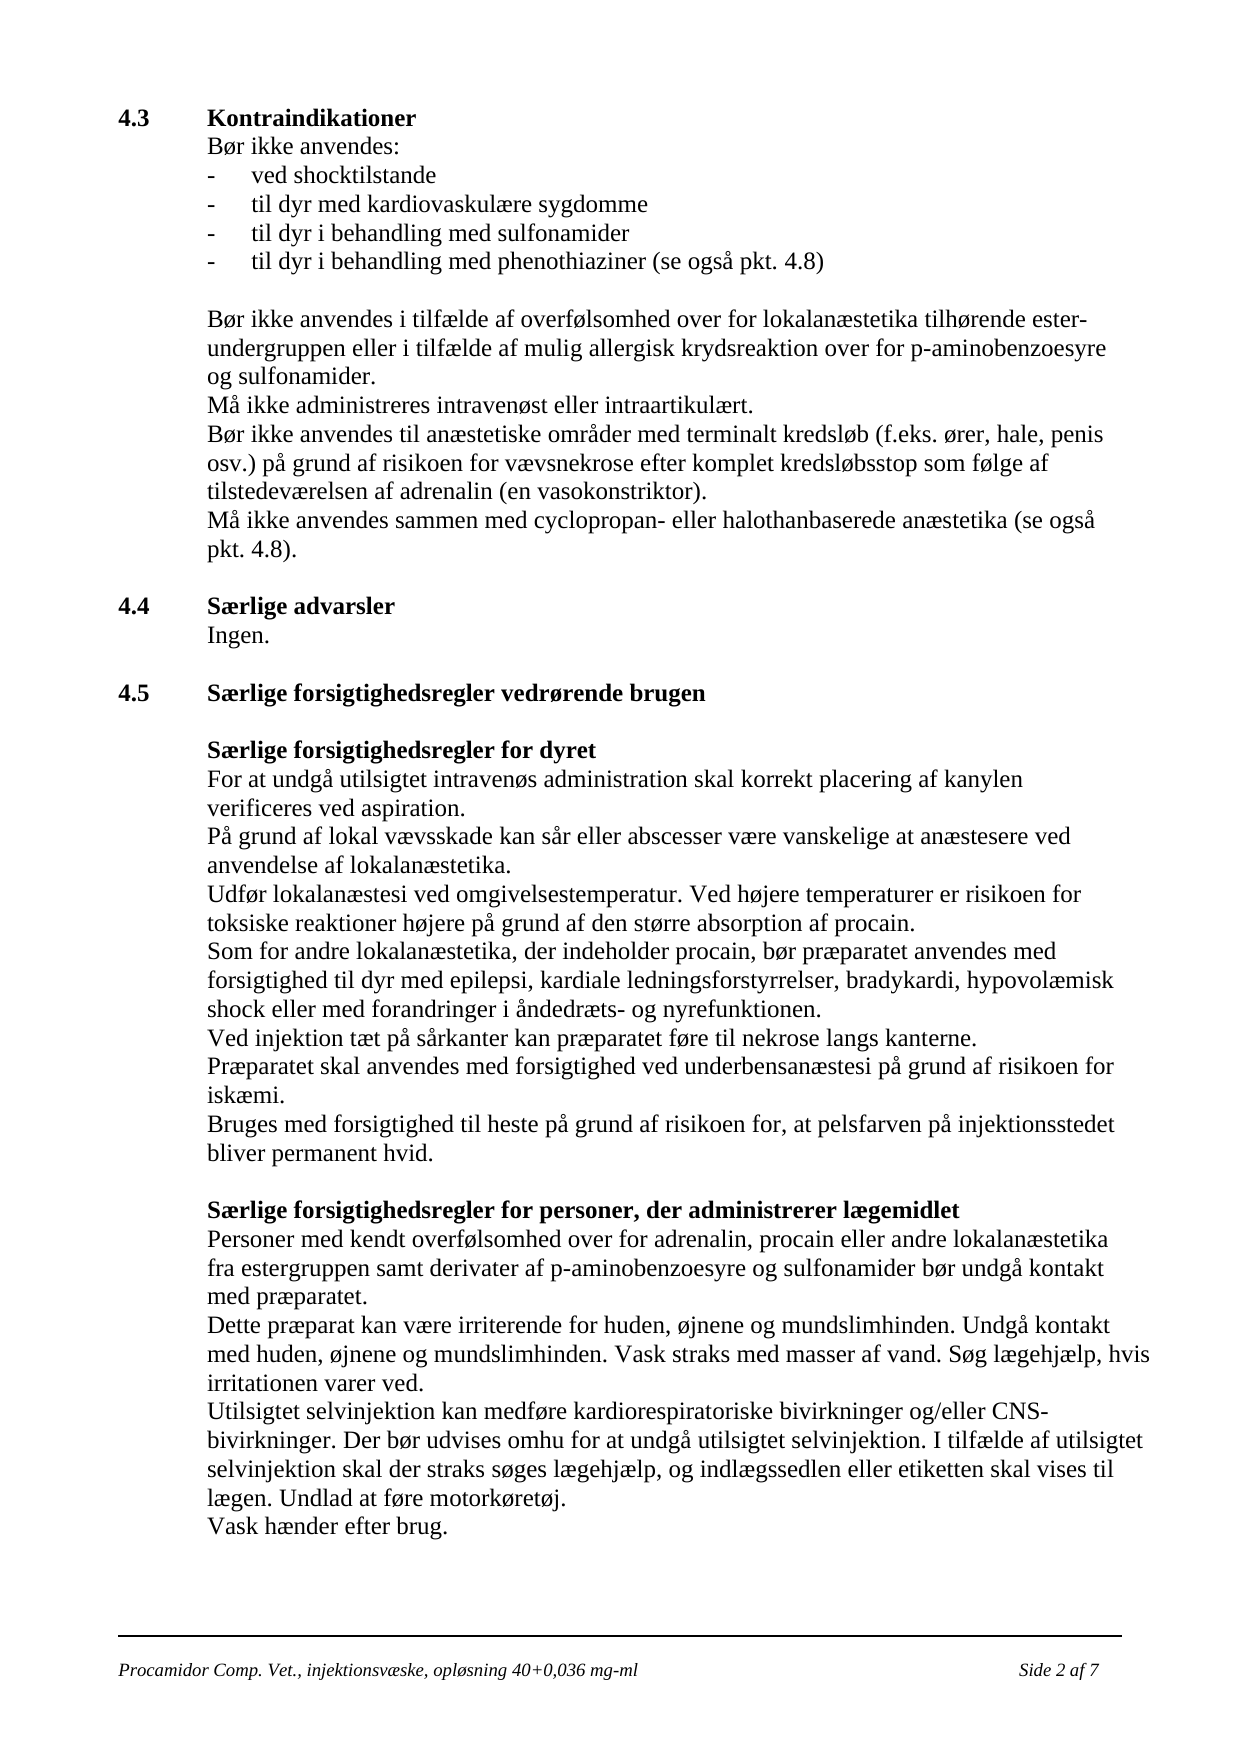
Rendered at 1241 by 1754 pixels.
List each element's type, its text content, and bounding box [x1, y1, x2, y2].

text Særlige forsigtighedsregler for personer, der administrerer lægemidlet [118, 1195, 1122, 1224]
text Utilsigtet selvinjektion kan medføre kardiorespiratoriske bivirkninger og/eller CNS-bivirkninger. Der bør udvises omhu for at undgå utilsigtet selvinjektion. I tilfælde af utilsigtet selvinjektion skal der straks søges lægehjælp, og indlægssedlen eller etiketten skal vises til lægen. Undlad at føre motorkøretøj. [118, 1396, 1155, 1511]
list til dyr i behandling med phenothiaziner (se også pkt. 4.8) [207, 246, 1122, 275]
text 4.3 Kontraindikationer [118, 103, 1122, 131]
text Ved injektion tæt på sårkanter kan præparatet føre til nekrose langs kanterne. [207, 1023, 1122, 1051]
text På grund af lokal vævsskade kan sår eller abscesser være vanskelige at anæstesere ved anvendelse af lokalanæstetika. [118, 821, 1122, 879]
text Bør ikke anvendes i tilfælde af overfølsomhed over for lokalanæstetika tilhørende ester-undergruppen eller i tilfælde af mulig allergisk krydsreaktion over for p-aminobenzoesyre og sulfonamider. Må ikke administreres intravenøst eller intraartikulært. [118, 304, 1122, 419]
text Udfør lokalanæstesi ved omgivelsestemperatur. Ved højere temperaturer er risikoen for toksiske reaktioner højere på grund af den større absorption af procain. [118, 879, 1122, 936]
text Bruges med forsigtighed til heste på grund af risikoen for, at pelsfarven på injektionsstedet bliver permanent hvid. [207, 1109, 1122, 1166]
list til dyr i behandling med sulfonamider [207, 218, 1122, 246]
text For at undgå utilsigtet intravenøs administration skal korrekt placering af kanylen verificeres ved aspiration. [207, 764, 1122, 821]
list til dyr med kardiovaskulære sygdomme [207, 189, 1122, 218]
text Særlige forsigtighedsregler for dyret [118, 735, 1122, 764]
text Vask hænder efter brug. [207, 1511, 1155, 1540]
text Bør ikke anvendes: [207, 131, 1122, 160]
text Bør ikke anvendes til anæstetiske områder med terminalt kredsløb (f.eks. ører, hale, penis osv.) på grund af risikoen for vævsnekrose efter komplet kredsløbsstop som følge af tilstedeværelsen af adrenalin (en vasokonstriktor). [207, 419, 1122, 505]
text 4.4 Særlige advarsler [118, 591, 1122, 620]
text Ingen. [207, 620, 1122, 649]
list ved shocktilstande [207, 160, 1122, 189]
text Som for andre lokalanæstetika, der indeholder procain, bør præparatet anvendes med forsigtighed til dyr med epilepsi, kardiale ledningsforstyrrelser, bradykardi, hypovolæmisk shock eller med forandringer i åndedræts- og nyrefunktionen. [118, 936, 1122, 1023]
text Præparatet skal anvendes med forsigtighed ved underbensanæstesi på grund af risikoen for iskæmi. [207, 1051, 1122, 1109]
text Dette præparat kan være irriterende for huden, øjnene og mundslimhinden. Undgå kontakt med huden, øjnene og mundslimhinden. Vask straks med masser af vand. Søg lægehjælp, hvis irritationen varer ved. [118, 1310, 1155, 1396]
text 4.5 Særlige forsigtighedsregler vedrørende brugen [118, 678, 1122, 706]
text Personer med kendt overfølsomhed over for adrenalin, procain eller andre lokalanæstetika fra estergruppen samt derivater af p-aminobenzoesyre og sulfonamider bør undgå kontakt med præparatet. [207, 1224, 1122, 1310]
text Må ikke anvendes sammen med cyclopropan- eller halothanbaserede anæstetika (se også pkt. 4.8). [207, 505, 1122, 563]
